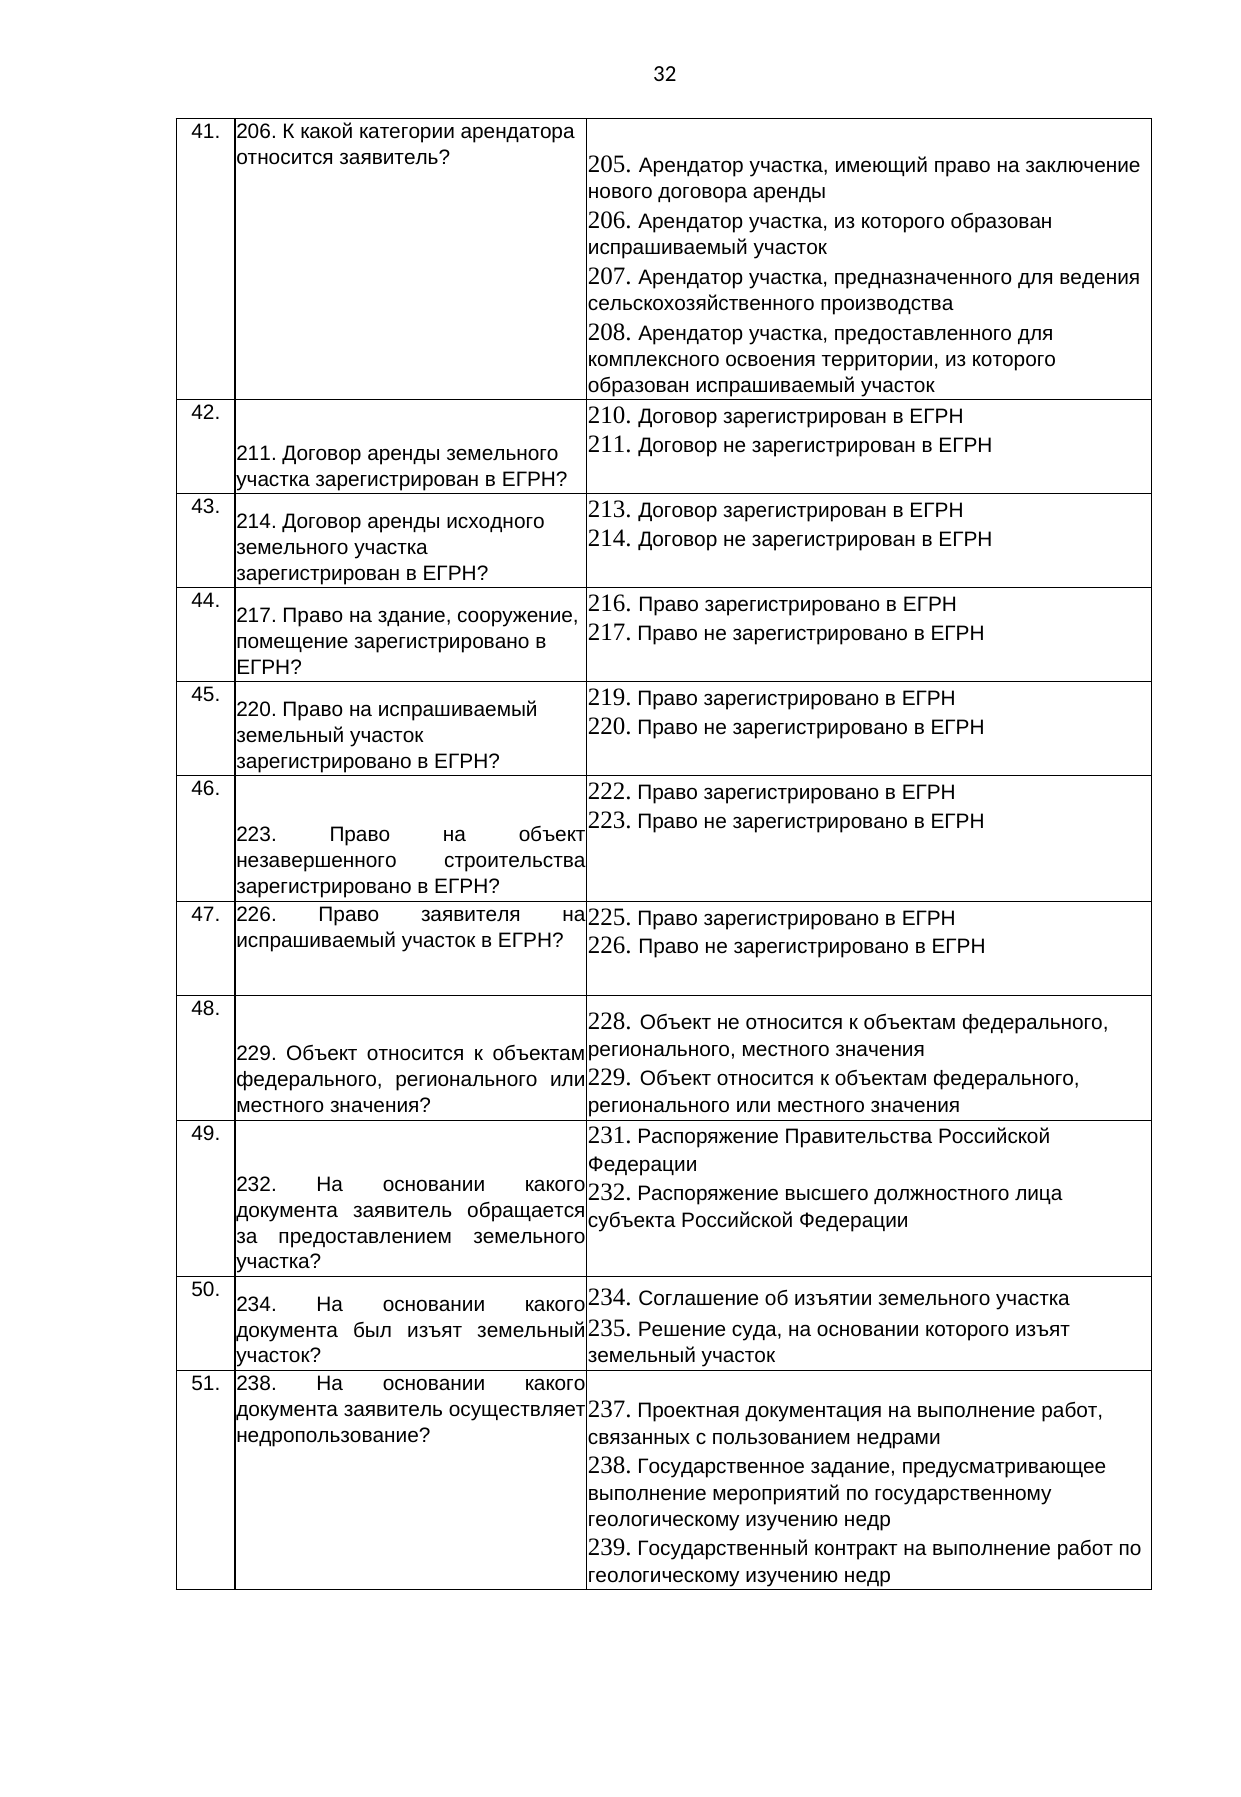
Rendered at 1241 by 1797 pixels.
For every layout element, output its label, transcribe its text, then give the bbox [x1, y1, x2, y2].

table_cell 44. [177, 588, 234, 681]
table_cell Проектная документация на выполнение работ, связанных с пользованием недрами Государственное задание, предусматривающее выполнение мероприятий по государственному геологическому изучению недр Государственный контракт на выполнение работ по геологическому изучению недр [587, 1371, 1151, 1589]
table_cell 238. На основании какого документа заявитель осуществляет недропользование? [236, 1371, 586, 1589]
table_cell Соглашение об изъятии земельного участка Решение суда, на основании которого изъят земельный участок [587, 1277, 1151, 1370]
table_cell 47. [177, 902, 234, 994]
table_cell 234. На основании какого документа был изъят земельный участок? [236, 1277, 586, 1370]
table_cell 232. На основании какого документа заявитель обращается за предоставлением земельного участка? [236, 1121, 586, 1276]
table_cell 217. Право на здание, сооружение, помещение зарегистрировано в ЕГРН? [236, 588, 586, 681]
table_cell Распоряжение Правительства Российской Федерации Распоряжение высшего должностного лица субъекта Российской Федерации [587, 1121, 1151, 1276]
table_cell 43. [177, 494, 234, 587]
table_cell 49. [177, 1121, 234, 1276]
table_cell Договор зарегистрирован в ЕГРН Договор не зарегистрирован в ЕГРН [587, 400, 1151, 493]
table_cell Право зарегистрировано в ЕГРН Право не зарегистрировано в ЕГРН [587, 902, 1151, 994]
table_cell 214. Договор аренды исходного земельного участка зарегистрирован в ЕГРН? [236, 494, 586, 587]
table_cell Право зарегистрировано в ЕГРН Право не зарегистрировано в ЕГРН [587, 588, 1151, 681]
table_cell 223. Право на объект незавершенного строительства зарегистрировано в ЕГРН? [236, 776, 586, 901]
table_cell Объект не относится к объектам федерального, регионального, местного значения Объект относится к объектам федерального, регионального или местного значения [587, 996, 1151, 1119]
table_cell 220. Право на испрашиваемый земельный участок зарегистрировано в ЕГРН? [236, 682, 586, 775]
table_cell 51. [177, 1371, 234, 1589]
table_cell Право зарегистрировано в ЕГРН Право не зарегистрировано в ЕГРН [587, 682, 1151, 775]
table_cell Право зарегистрировано в ЕГРН Право не зарегистрировано в ЕГРН [587, 776, 1151, 901]
table_cell 226. Право заявителя на испрашиваемый участок в ЕГРН? [236, 902, 586, 994]
table_cell 206. К какой категории арендатора относится заявитель? [236, 119, 586, 399]
table_cell 42. [177, 400, 234, 493]
table_cell 229. Объект относится к объектам федерального, регионального или местного значения? [236, 996, 586, 1119]
table_cell 45. [177, 682, 234, 775]
table_cell Арендатор участка, имеющий право на заключение нового договора аренды Арендатор участка, из которого образован испрашиваемый участок Арендатор участка, предназначенного для ведения сельскохозяйственного производства Арендатор участка, предоставленного для комплексного освоения территории, из которого образован испрашиваемый участок [587, 119, 1151, 399]
table_cell 48. [177, 996, 234, 1119]
table_cell 211. Договор аренды земельного участка зарегистрирован в ЕГРН? [236, 400, 586, 493]
table_cell 46. [177, 776, 234, 901]
table_cell Договор зарегистрирован в ЕГРН Договор не зарегистрирован в ЕГРН [587, 494, 1151, 587]
table_cell 41. [177, 119, 234, 399]
table_cell 50. [177, 1277, 234, 1370]
